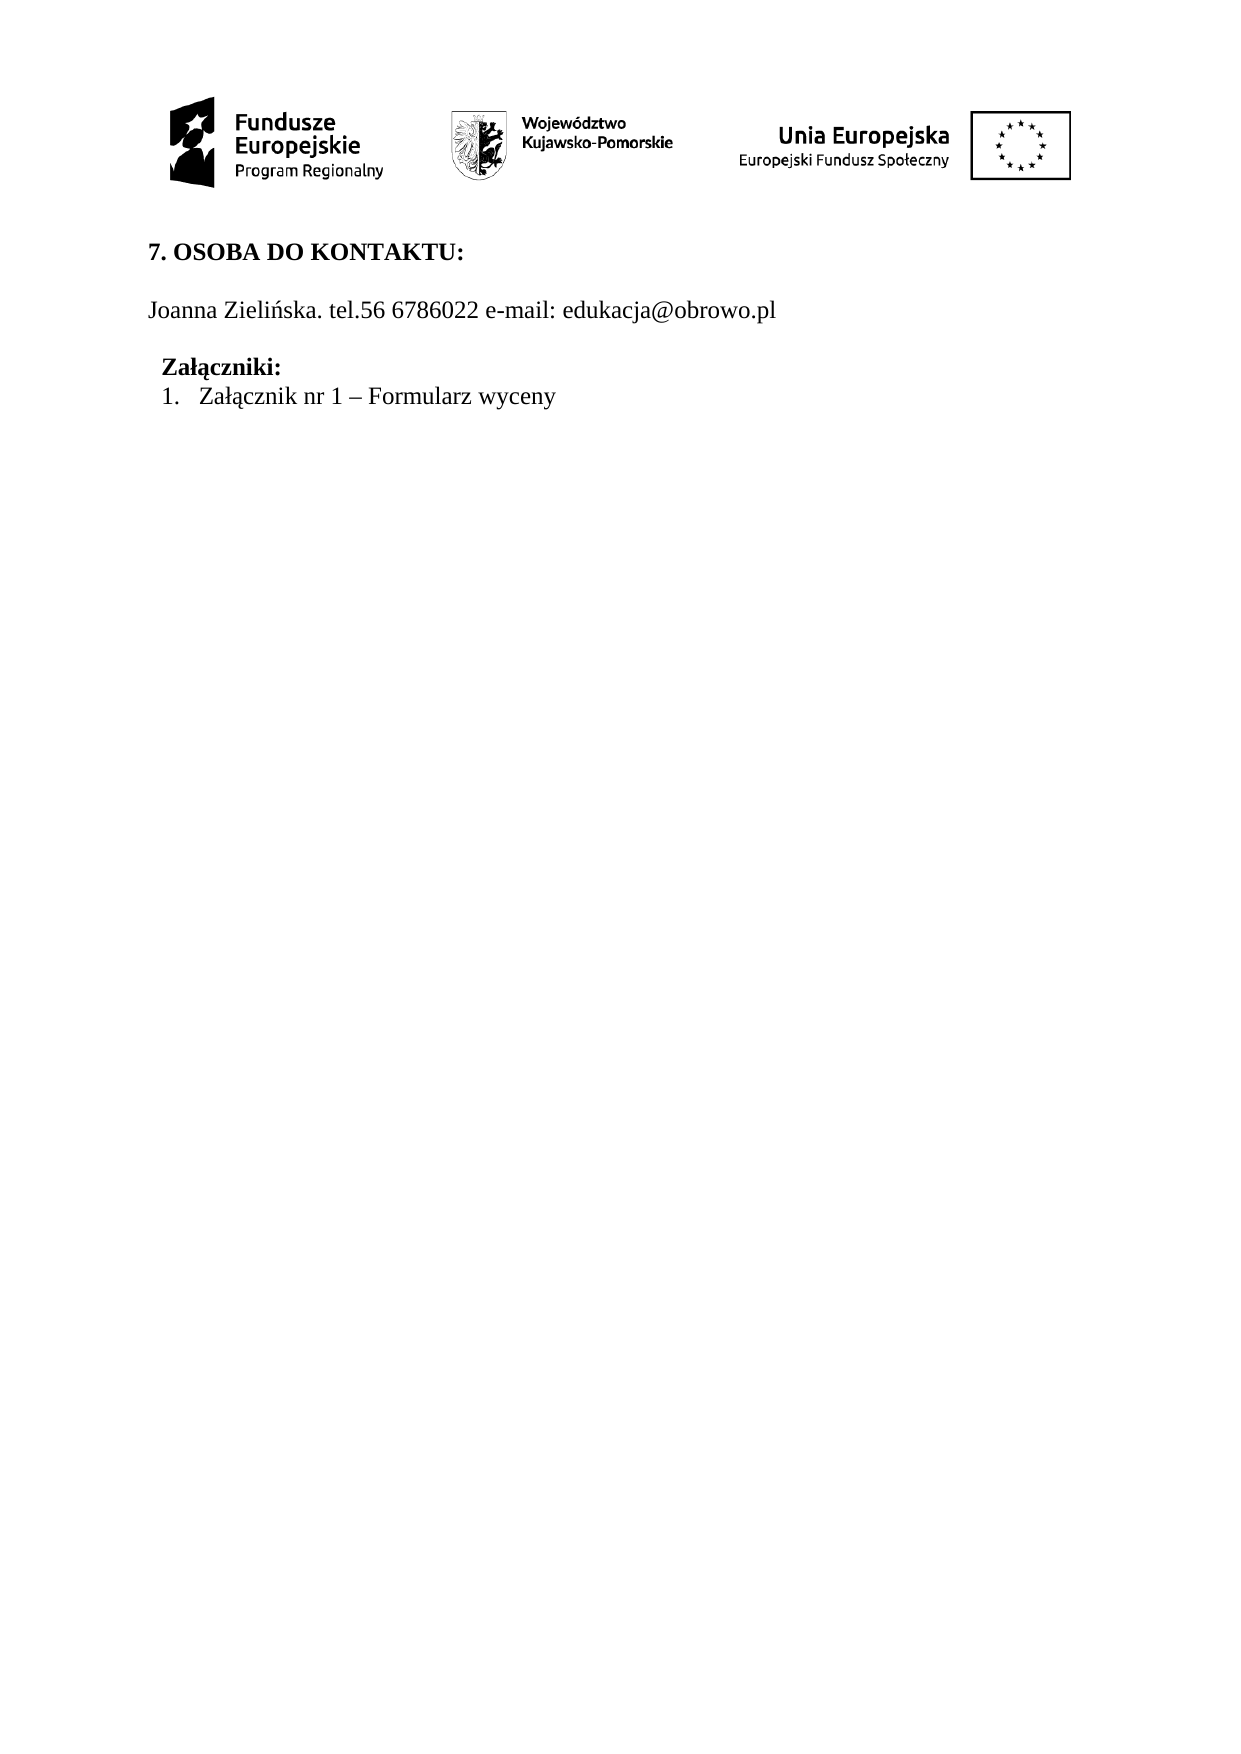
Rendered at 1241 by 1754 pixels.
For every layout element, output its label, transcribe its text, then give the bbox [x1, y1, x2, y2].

list OSOBA DO KONTAKTU: [148, 237, 1122, 266]
picture [147, 73, 1093, 209]
text Załączniki: [161, 352, 1122, 381]
text Joanna Zielińska. tel.56 6786022 e-mail: edukacja@obrowo.pl [148, 295, 1118, 323]
list Załącznik nr 1 – Formularz wyceny [161, 381, 1122, 410]
